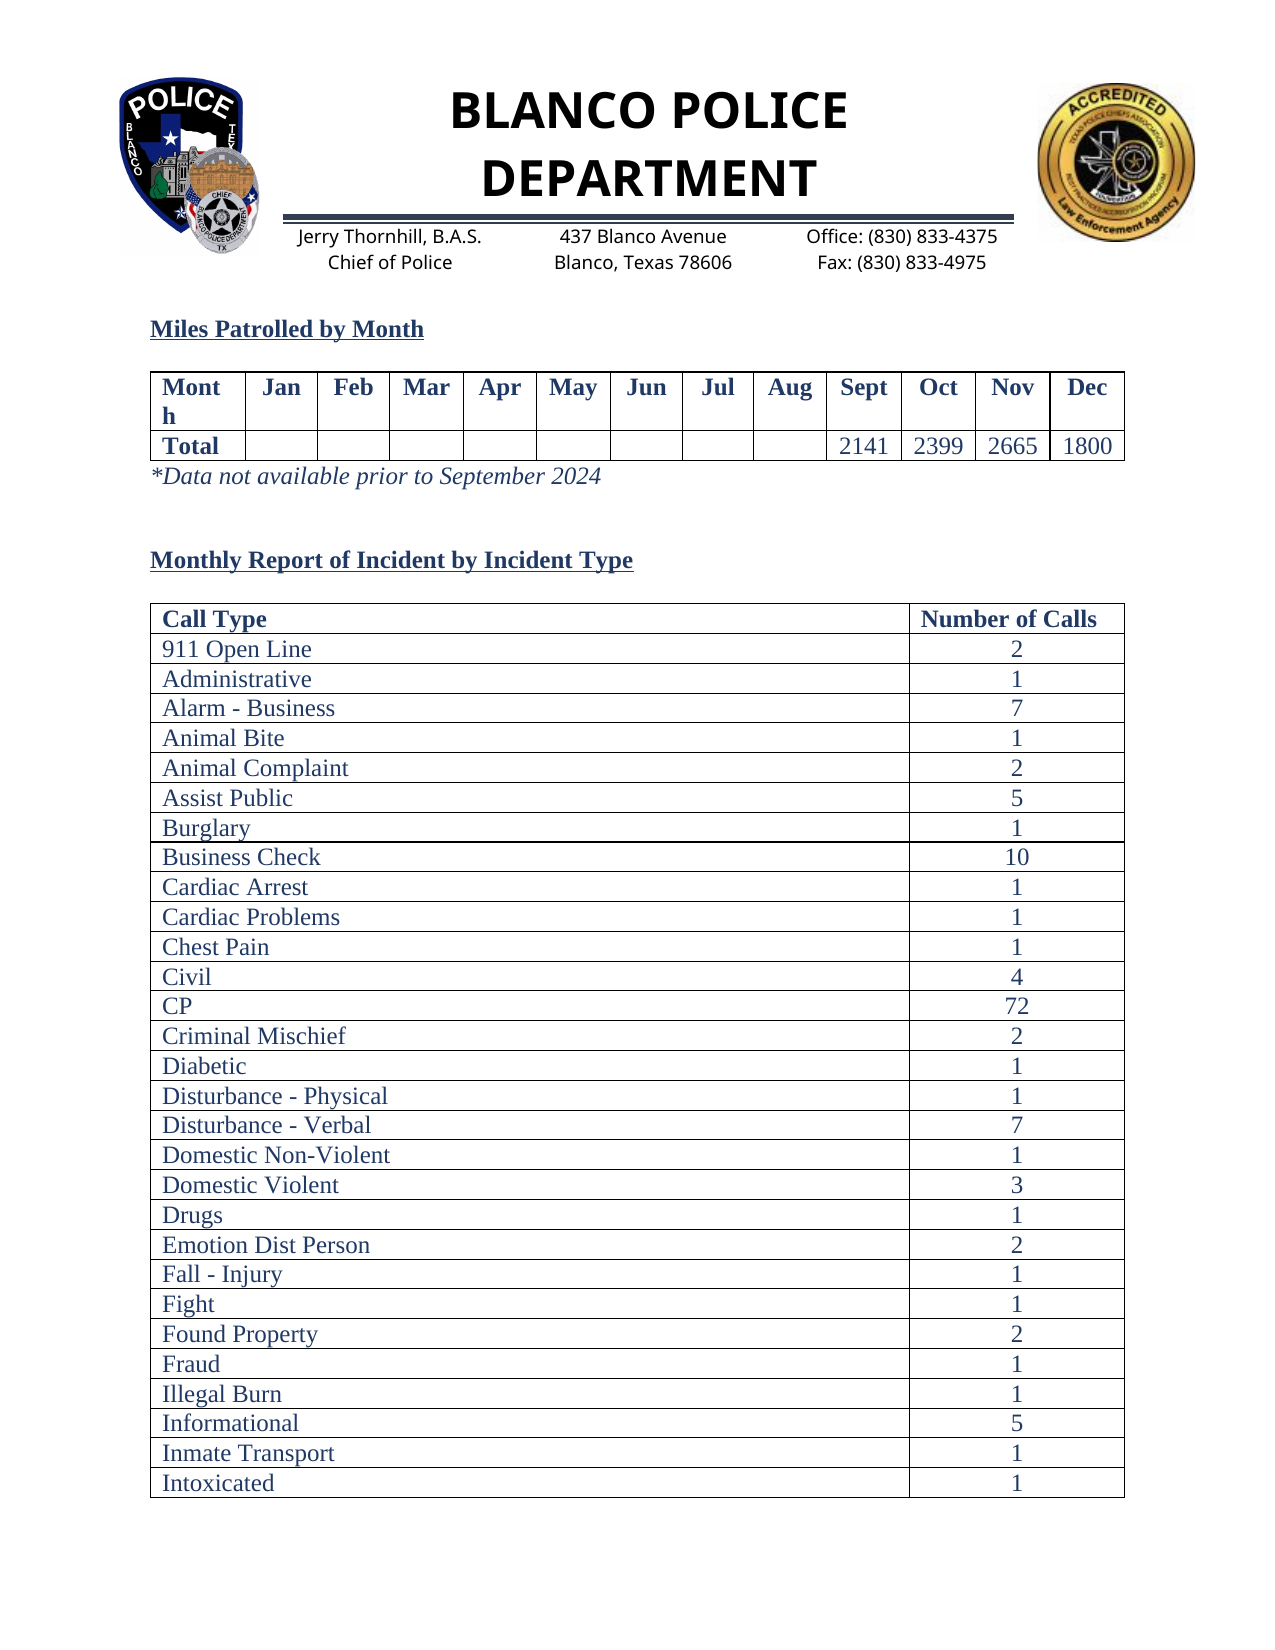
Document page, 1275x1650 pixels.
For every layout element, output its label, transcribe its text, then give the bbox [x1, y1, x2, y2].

table_cell Intoxicated [151, 1468, 909, 1497]
table_cell [390, 431, 463, 460]
table_cell 1 [910, 723, 1124, 752]
table_cell Domestic Non-Violent [151, 1140, 909, 1169]
table_cell Administrative [151, 664, 909, 692]
table_cell 2399 [902, 431, 975, 460]
table_cell Total [151, 431, 245, 460]
table_cell Fight [151, 1289, 909, 1318]
table_header Aug [754, 373, 826, 430]
table_cell Inmate Transport [151, 1438, 909, 1467]
table_cell Domestic Violent [151, 1170, 909, 1199]
table_cell 911 Open Line [151, 634, 909, 663]
table_header Call Type [151, 604, 909, 633]
table_cell [754, 431, 826, 460]
table_cell 1 [910, 1200, 1124, 1229]
table_cell Chest Pain [151, 932, 909, 961]
table_cell [537, 431, 610, 460]
table_header Jul [683, 373, 753, 430]
table_header Feb [318, 373, 389, 430]
text *Data not available prior to September 2024 [150, 461, 1125, 489]
table_cell Business Check [151, 843, 909, 871]
table_cell 1 [910, 1349, 1124, 1378]
table_cell Informational [151, 1409, 909, 1437]
table_cell Cardiac Arrest [151, 872, 909, 901]
table_header Mar [390, 373, 463, 430]
table_cell Found Property [151, 1319, 909, 1348]
table_cell Disturbance - Physical [151, 1081, 909, 1109]
table_cell [611, 431, 682, 460]
text Miles Patrolled by Month [150, 314, 1125, 343]
table_cell 1 [910, 1260, 1124, 1288]
table_cell Civil [151, 962, 909, 990]
table_cell 7 [910, 694, 1124, 722]
table_cell 2665 [976, 431, 1049, 460]
table_cell 2 [910, 634, 1124, 663]
table_cell 1 [910, 1438, 1124, 1467]
table_cell Criminal Mischief [151, 1021, 909, 1050]
table_cell 72 [910, 991, 1124, 1020]
table_cell [464, 431, 536, 460]
table_cell 1 [910, 932, 1124, 961]
text Monthly Report of Incident by Incident Type [150, 546, 1125, 574]
table_header May [537, 373, 610, 430]
table_cell 2141 [827, 431, 901, 460]
table_cell 2 [910, 1021, 1124, 1050]
table_cell Fraud [151, 1349, 909, 1378]
table_cell 2 [910, 1230, 1124, 1258]
table_header Jan [246, 373, 317, 430]
table_cell Assist Public [151, 783, 909, 812]
table_cell Animal Complaint [151, 753, 909, 782]
table_cell 2 [910, 753, 1124, 782]
table_cell [246, 431, 317, 460]
table_cell Alarm - Business [151, 694, 909, 722]
table_cell 10 [910, 843, 1124, 871]
picture [118, 75, 260, 258]
table_cell 3 [910, 1170, 1124, 1199]
table_cell 1 [910, 902, 1124, 931]
table_cell Drugs [151, 1200, 909, 1229]
table_header Jun [611, 373, 682, 430]
table_cell Emotion Dist Person [151, 1230, 909, 1258]
table_cell Burglary [151, 813, 909, 841]
table_cell 1 [910, 872, 1124, 901]
table_header Month [151, 373, 245, 430]
table_header Apr [464, 373, 536, 430]
table_header Dec [1051, 373, 1124, 430]
table_cell 1 [910, 1289, 1124, 1318]
table_cell 1 [910, 1081, 1124, 1109]
table_cell 1 [910, 664, 1124, 692]
table_header Oct [902, 373, 975, 430]
table_cell Fall - Injury [151, 1260, 909, 1288]
table_cell Illegal Burn [151, 1379, 909, 1407]
table_cell Animal Bite [151, 723, 909, 752]
table_cell 5 [910, 1409, 1124, 1437]
table_header Nov [976, 373, 1049, 430]
table_cell 1 [910, 813, 1124, 841]
table_cell 1 [910, 1051, 1124, 1080]
table_cell [683, 431, 753, 460]
table_cell 7 [910, 1111, 1124, 1139]
table_cell 5 [910, 783, 1124, 812]
table_cell 1 [910, 1140, 1124, 1169]
table_cell 1800 [1051, 431, 1124, 460]
table_cell CP [151, 991, 909, 1020]
table_header Sept [827, 373, 901, 430]
table_cell 1 [910, 1379, 1124, 1407]
table_cell Disturbance - Verbal [151, 1111, 909, 1139]
table_cell [318, 431, 389, 460]
picture [1037, 83, 1196, 242]
table_cell 1 [910, 1468, 1124, 1497]
table_cell Cardiac Problems [151, 902, 909, 931]
table_header Number of Calls [910, 604, 1124, 633]
table_cell Diabetic [151, 1051, 909, 1080]
table_cell 4 [910, 962, 1124, 990]
table_cell 2 [910, 1319, 1124, 1348]
